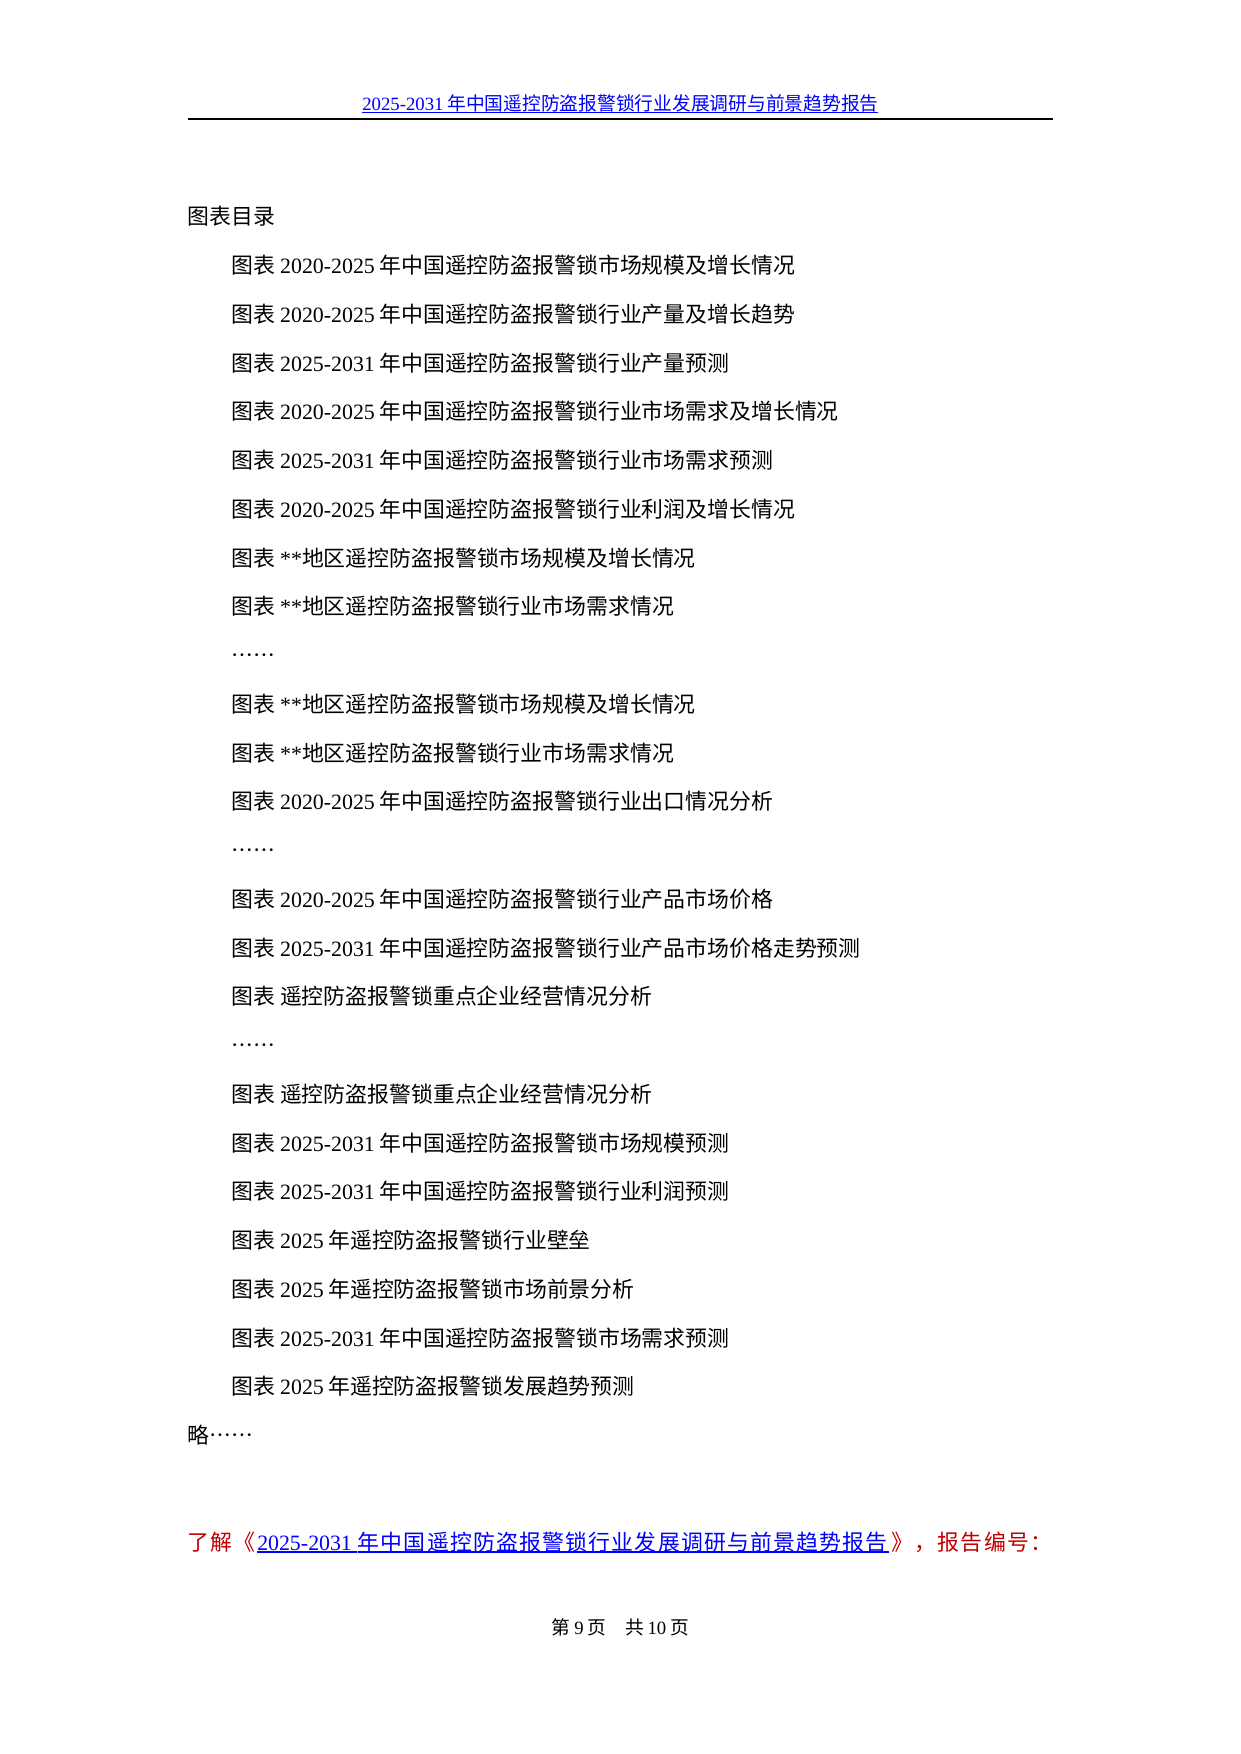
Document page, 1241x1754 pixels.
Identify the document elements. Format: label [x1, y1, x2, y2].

text [187, 150, 1053, 1450]
text [187, 1524, 1053, 1557]
